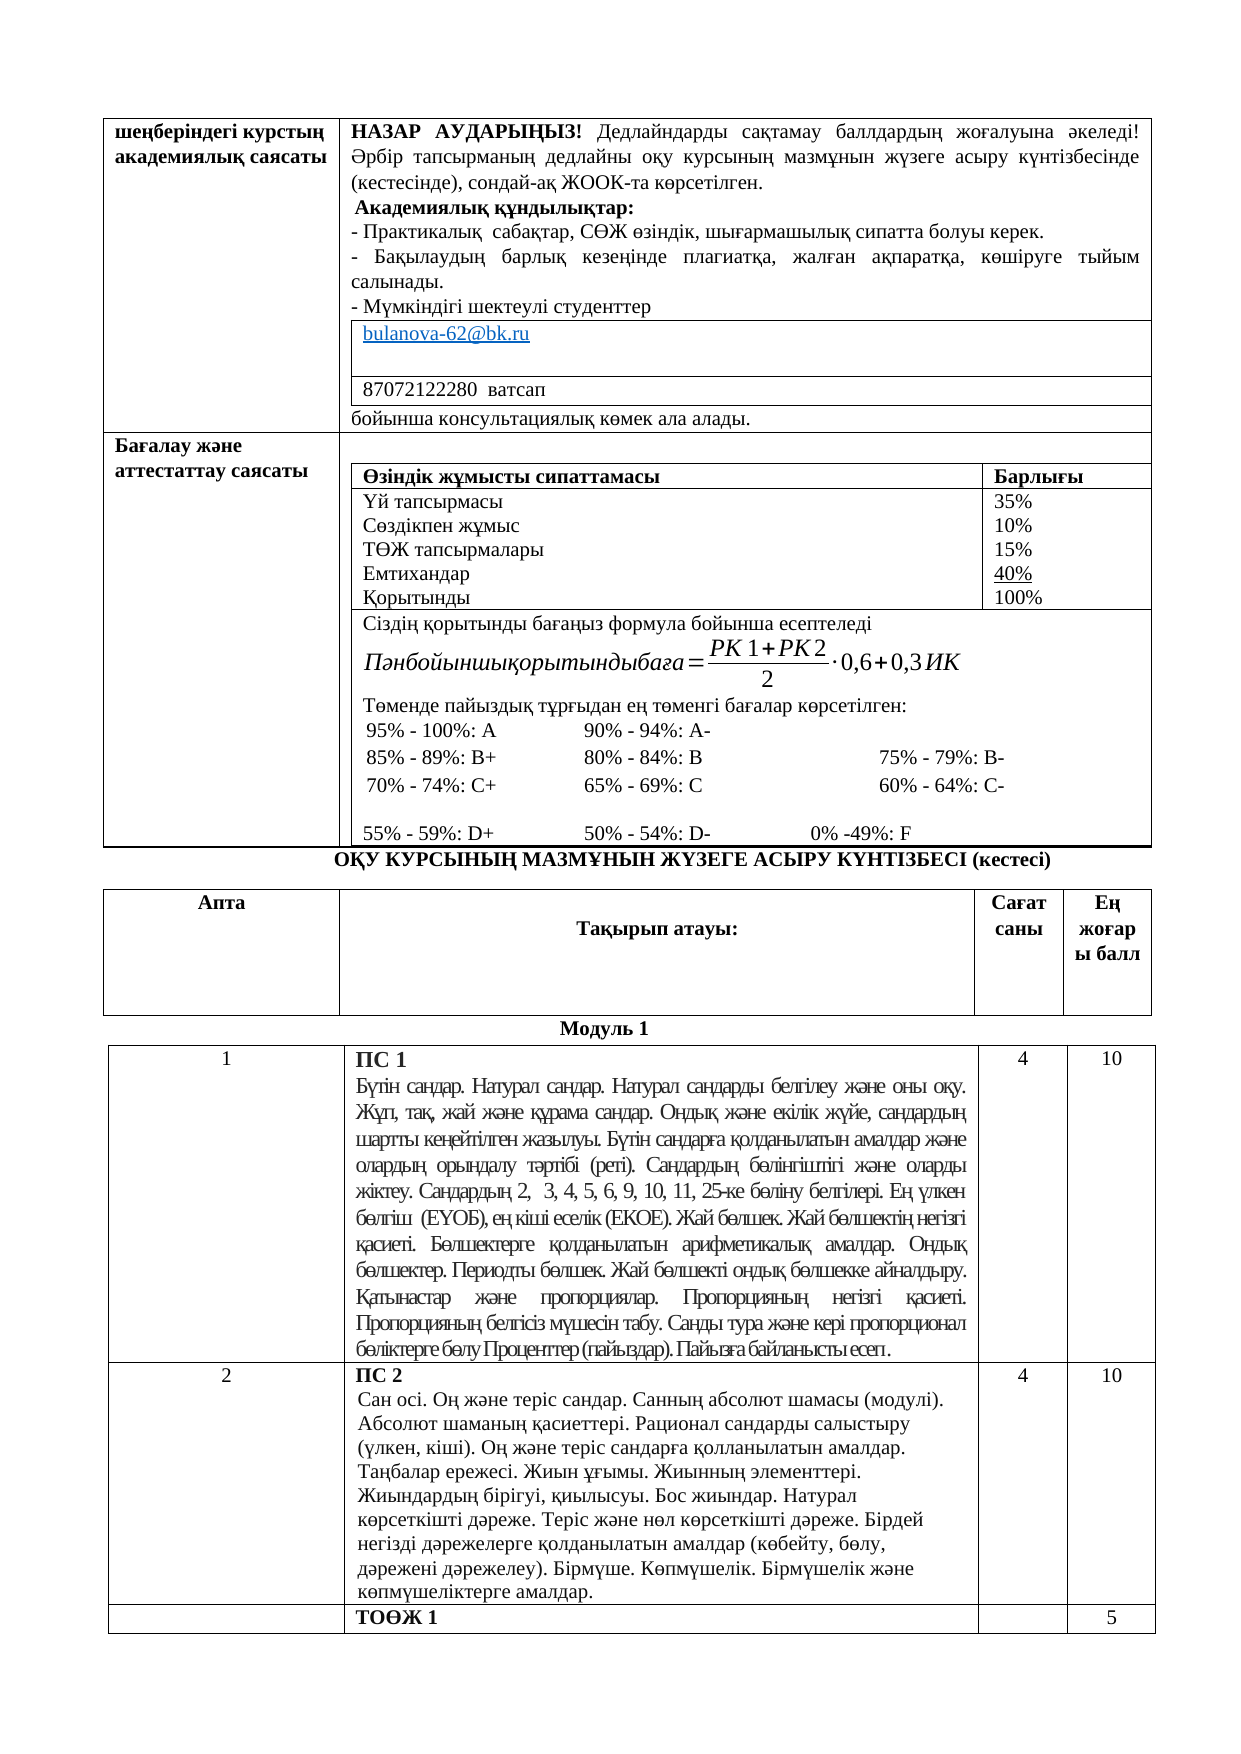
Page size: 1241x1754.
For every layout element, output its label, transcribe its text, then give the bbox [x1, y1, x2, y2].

table_cell Бағалау және аттестаттау саясаты [104, 433, 339, 846]
table_header Модуль 1 [246, 1016, 1221, 1044]
table_cell 10 [1068, 1046, 1155, 1362]
table_cell [979, 1605, 1067, 1633]
table_cell ПС 2 Сан осі. Оң және теріс сандар. Санның абсолют шамасы (модулі). Абсолют шаманың қасиеттері. Рационал сандарды салыстыру (үлкен, кіші). Оң және теріс сандарға қолланылатын амалдар. Таңбалар ережесі. Жиын ұғымы. Жиынның элементтері. Жиындардың бірігуі, қиылысуы. Бос жиындар. Натурал көрсеткішті дәреже. Теріс және нөл көрсеткішті дәреже. Бірдей негізді дәрежелерге қолданылатын амалдар (көбейту, бөлу, дәрежені дәрежелеу). Бірмүше. Көпмүшелік. Бірмүшелік және көпмүшеліктерге амалдар. [345, 1363, 978, 1603]
table_cell ПС 1 Бүтін сандар. Натурал сандар. Натурал сандарды белгілеу және оны оқу. Жұп, тақ, жай және құрама сандар. Ондық және екілік жүйе, сандардың шартты кеңейтілген жазылуы. Бүтін сандарға қолданылатын амалдар және олардың орындалу тәртібі (реті). Сандардың бөлінгіштігі және оларды жіктеу. Сандардың 2, 3, 4, 5, 6, 9, 10, 11, 25-ке бөліну белгілері. Ең үлкен бөлгіш (ЕҮОБ), ең кіші еселік (ЕКОЕ). Жай бөлшек. Жай бөлшектің негізгі қасиеті. Бөлшектерге қолданылатын арифметикалық амалдар. Ондық бөлшектер. Периодты бөлшек. Жай бөлшекті ондық бөлшекке айналдыру. Қатынастар және пропорциялар. Пропорцияның негізгі қасиеті. Пропорцияның белгісіз мүшесін табу. Санды тура және кері пропорционал бөліктерге бөлу Проценттер (пайыздар). Пайызға байланысты есеп. [345, 1046, 978, 1362]
table_cell [109, 1605, 344, 1633]
table_cell 4 [979, 1046, 1067, 1362]
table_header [340, 119, 1151, 432]
table_header Сағат саны [975, 890, 1063, 1015]
table_cell 1 [109, 1046, 344, 1362]
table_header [104, 119, 339, 432]
table_header Апта [104, 890, 339, 1015]
table_cell [340, 433, 1151, 846]
table_header Ең жоғары балл [1064, 890, 1151, 1015]
table_cell 5 [1068, 1605, 1155, 1633]
table_cell 4 [979, 1363, 1067, 1603]
text ОҚУ КУРСЫНЫҢ МАЗМҰНЫН ЖҮЗЕГЕ АСЫРУ КҮНТІЗБЕСІ (кестесі) [177, 848, 1152, 871]
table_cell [345, 1605, 978, 1633]
table_cell 2 [109, 1363, 344, 1603]
table_header Тақырып атауы: [340, 890, 974, 1015]
table_cell 10 [1068, 1363, 1155, 1603]
